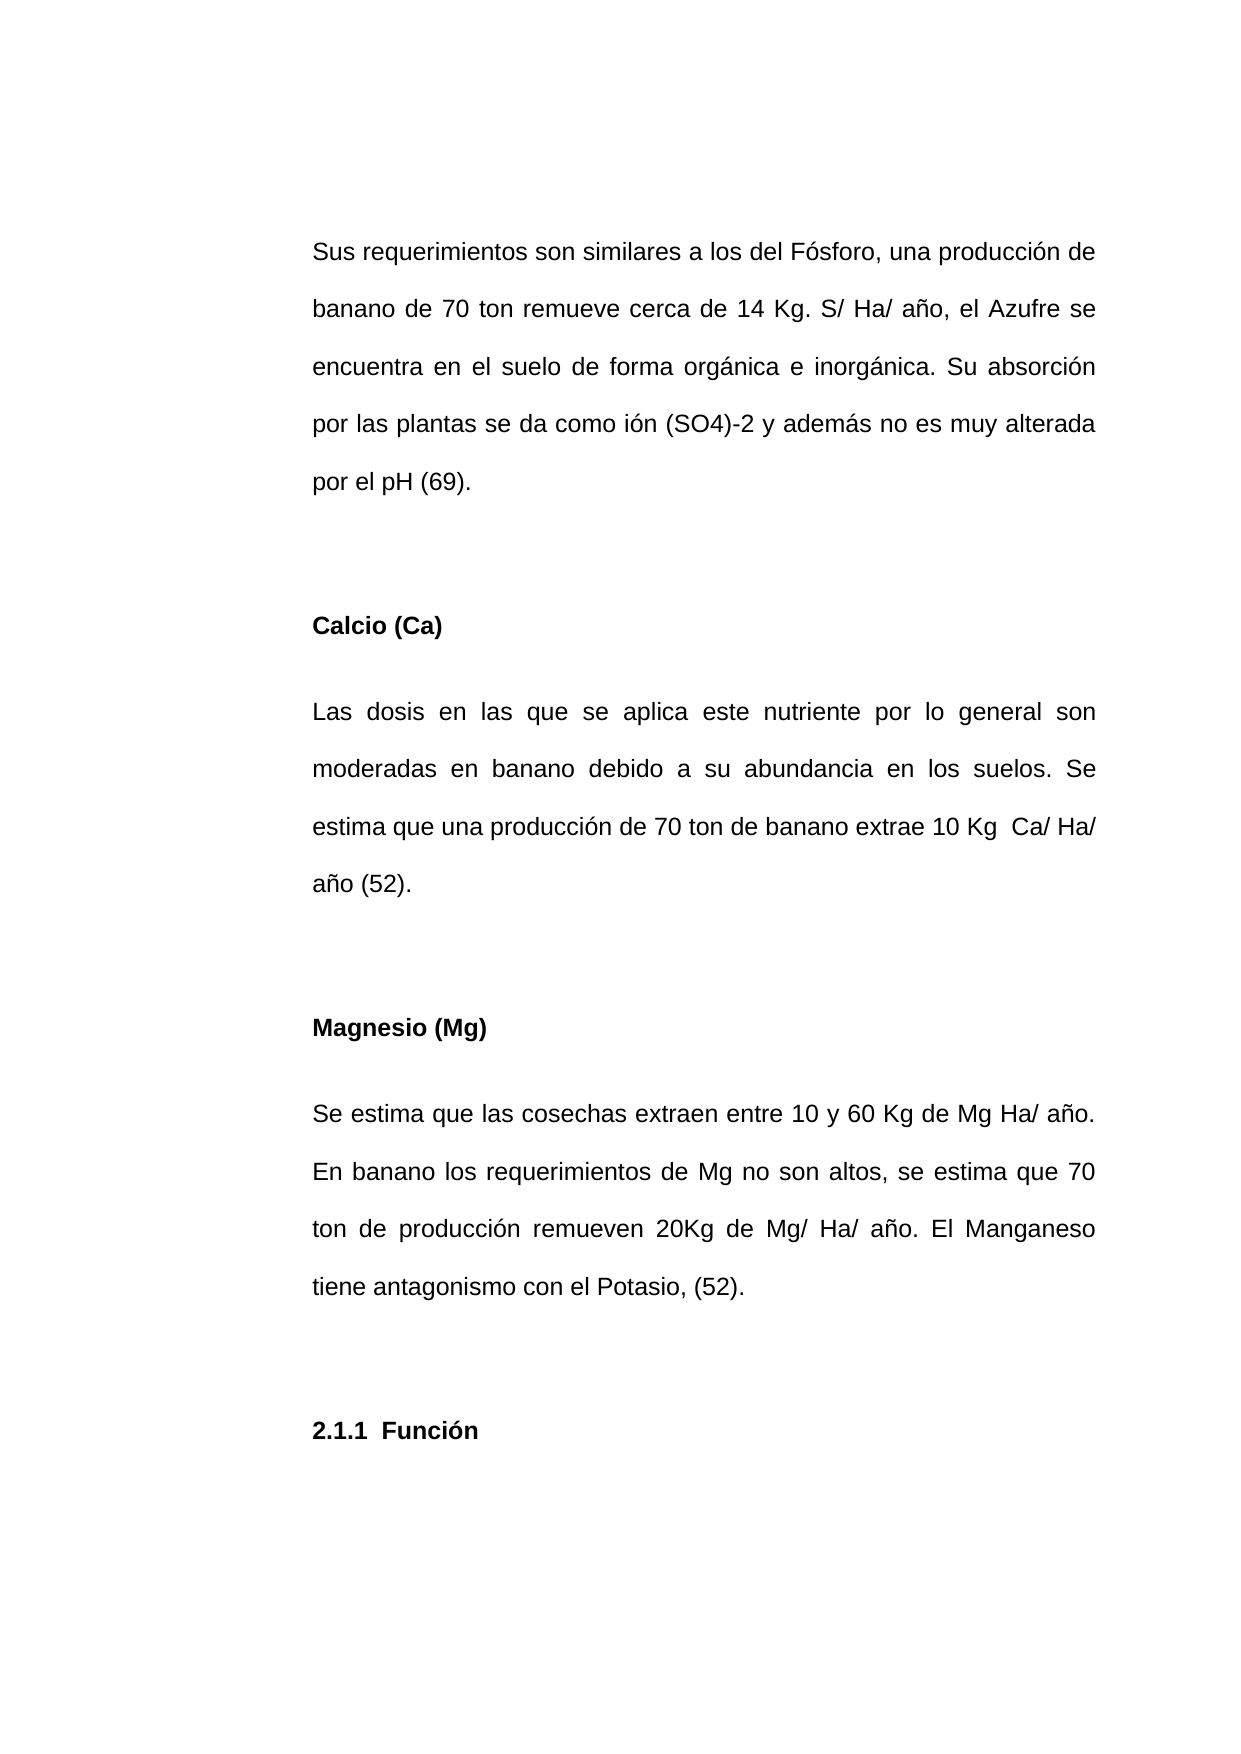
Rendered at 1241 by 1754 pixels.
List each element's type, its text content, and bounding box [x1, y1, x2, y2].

text Magnesio (Mg) [237, 1013, 1098, 1042]
text Las dosis en las que se aplica este nutriente por lo general son moderadas en banano debido a su abundancia en los suelos. Se estima que una producción de 70 ton de banano extrae Ca/ Ha/ año (52). [312, 697, 1098, 898]
text Se estima que las cosechas extraen entre 10 y de Mg Ha/ año. En banano los requerimientos de Mg no son altos, se estima que 70 ton de producción remueven 20Kg de Mg/ Ha/ año. El Manganeso tiene antagonismo con el Potasio, (52). [312, 1099, 1098, 1301]
text Sus requerimientos son similares a los del Fósforo, una producción de banano de 70 ton remueve cerca de . S/ Ha/ año, el Azufre se encuentra en el suelo de forma orgánica e inorgánica. Su absorción por las plantas se da como ión (SO4)-2 y además no es muy alterada por el pH (69). [312, 237, 1098, 496]
text Calcio (Ca) [237, 611, 1098, 639]
text 2.1.1 Función [237, 1416, 1098, 1444]
